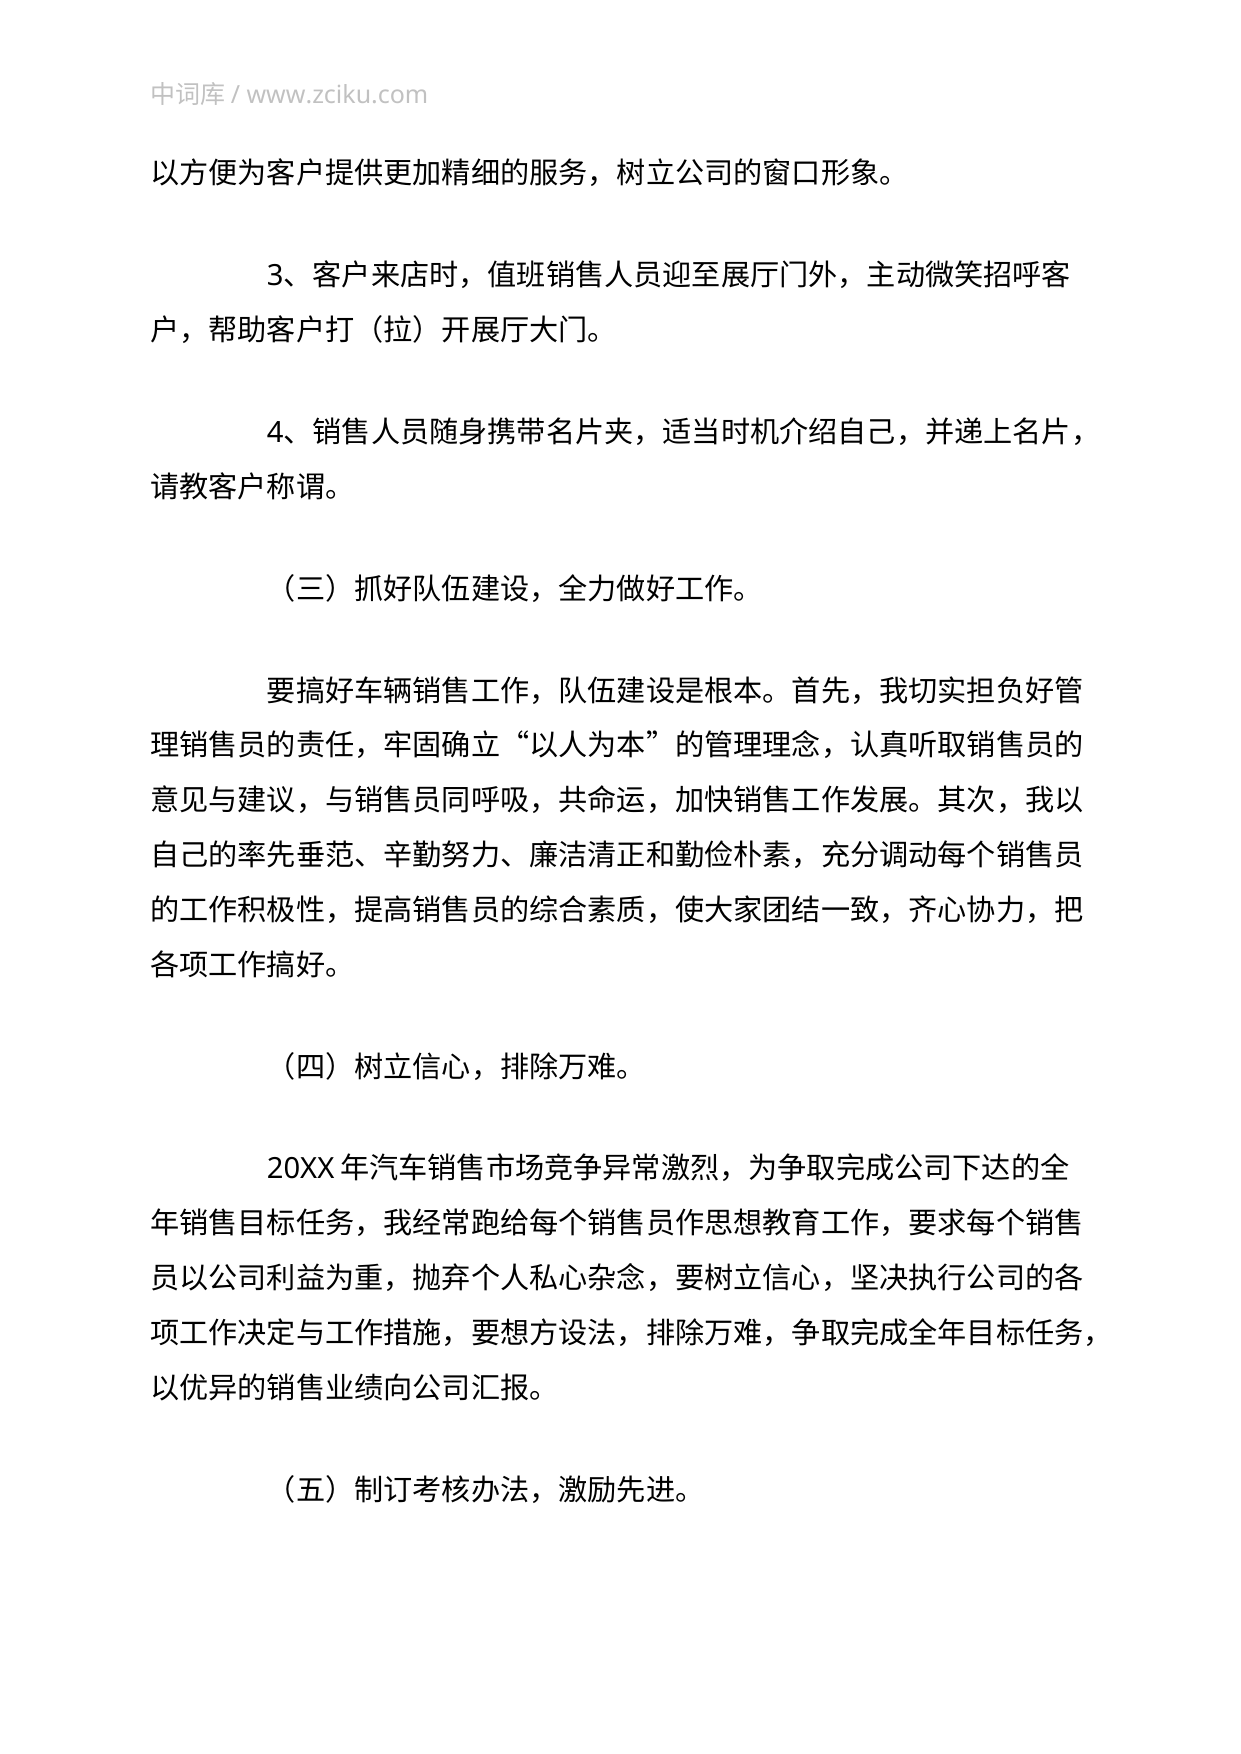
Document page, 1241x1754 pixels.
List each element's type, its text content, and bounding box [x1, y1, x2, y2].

text （三）抓好队伍建设，全力做好工作。 [150, 565, 1090, 608]
text 3、客户来店时，值班销售人员迎至展厅门外，主动微笑招呼客户，帮助客户打（拉）开展厅大门。 [150, 252, 1090, 349]
text 4、销售人员随身携带名片夹，适当时机介绍自己，并递上名片，请教客户称谓。 [150, 408, 1090, 506]
text （五）制订考核办法，激励先进。 [150, 1467, 1090, 1509]
text （四）树立信心，排除万难。 [150, 1043, 1090, 1086]
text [150, 150, 1090, 192]
text 20XX年汽车销售市场竞争异常激烈，为争取完成公司下达的全年销售目标任务，我经常跑给每个销售员作思想教育工作，要求每个销售员以公司利益为重，抛弃个人私心杂念，要树立信心，坚决执行公司的各项工作决定与工作措施，要想方设法，排除万难，争取完成全年目标任务，以优异的销售业绩向公司汇报。 [150, 1145, 1090, 1407]
text 要搞好车辆销售工作，队伍建设是根本。首先，我切实担负好管理销售员的责任，牢固确立“以人为本”的管理理念，认真听取销售员的意见与建议，与销售员同呼吸，共命运，加快销售工作发展。其次，我以自己的率先垂范、辛勤努力、廉洁清正和勤俭朴素，充分调动每个销售员的工作积极性，提高销售员的综合素质，使大家团结一致，齐心协力，把各项工作搞好。 [150, 667, 1090, 984]
